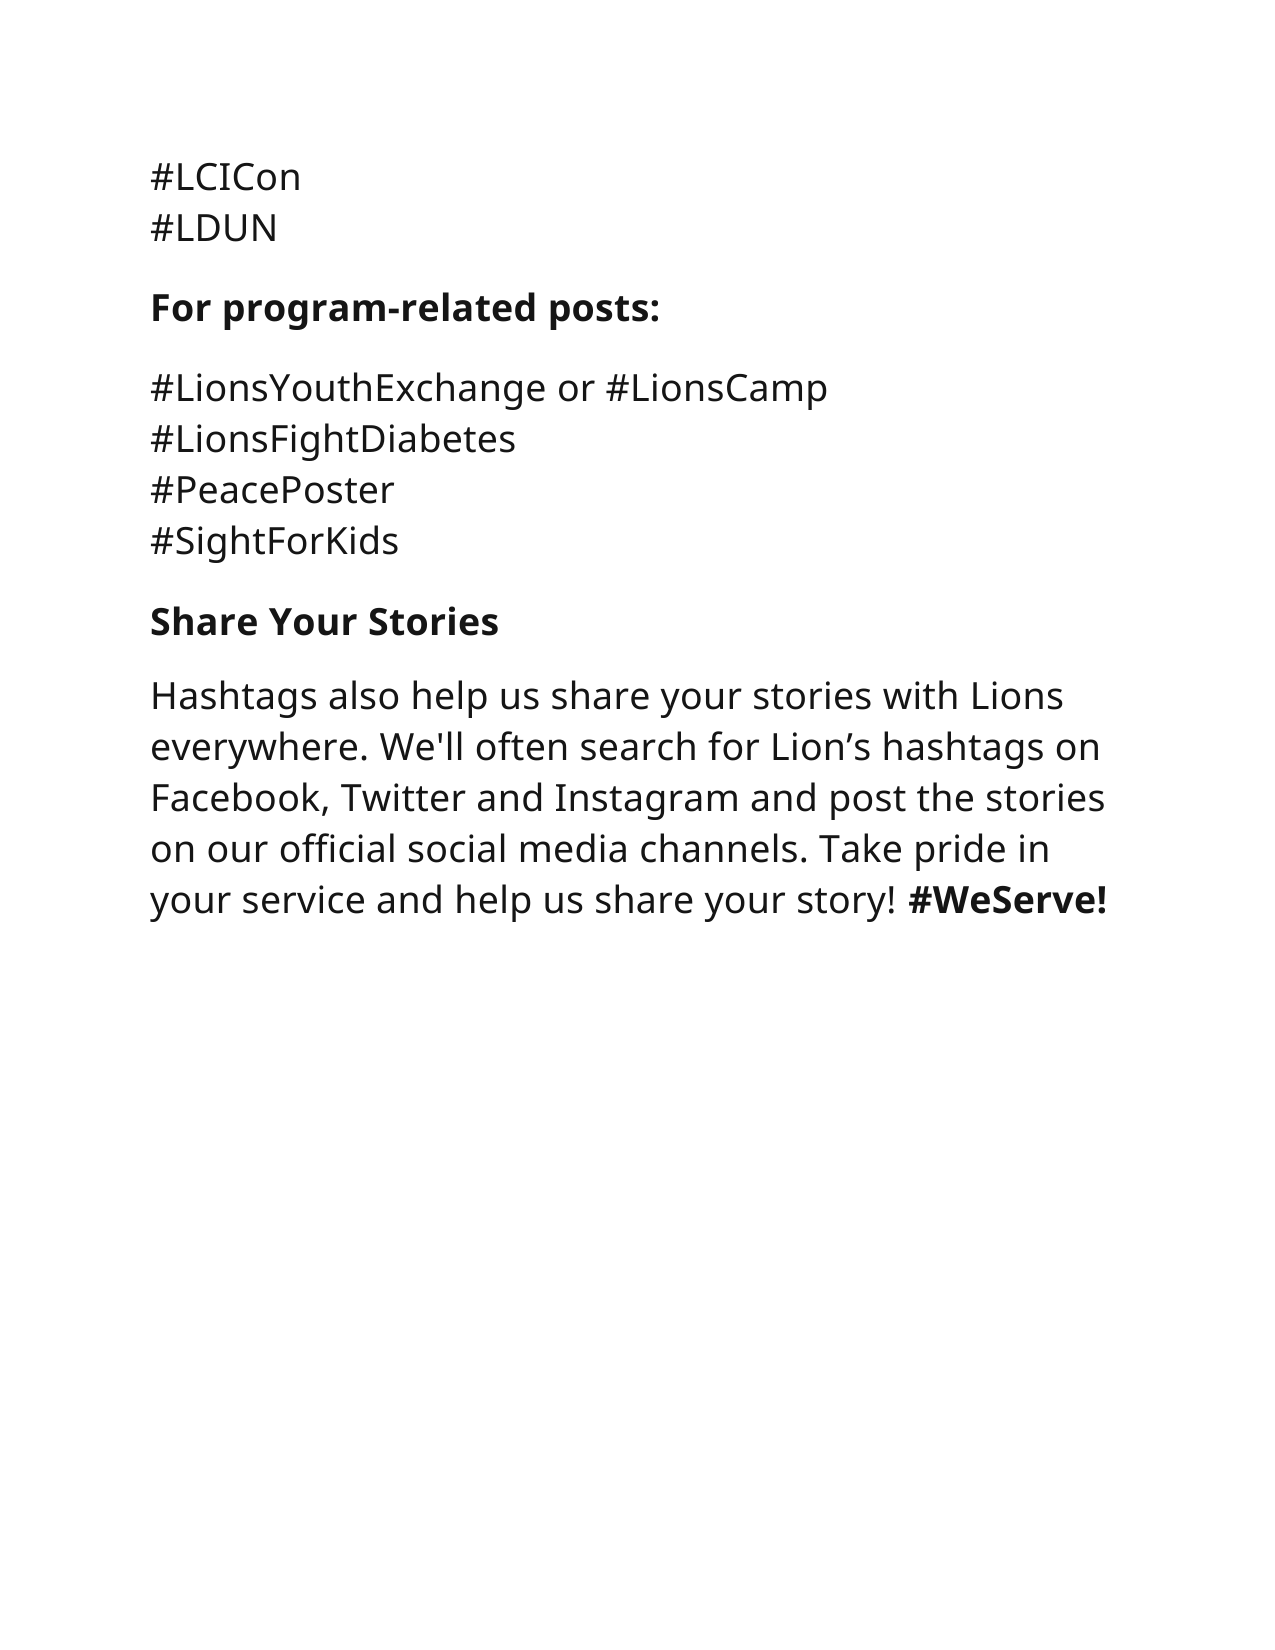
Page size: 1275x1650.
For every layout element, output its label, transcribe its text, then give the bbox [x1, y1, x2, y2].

text #LionsYouthExchange or #LionsCamp #LionsFightDiabetes #PeacePoster #SightForKids [150, 361, 1125, 566]
text #LCICon #LDUN [150, 150, 1125, 252]
text For program-related posts: [150, 281, 1125, 332]
text Share Your Stories [150, 595, 1125, 646]
text Hashtags also help us share your stories with Lions everywhere. We'll often search for Lion’s hashtags on Facebook, Twitter and Instagram and post the stories on our official social media channels. Take pride in your service and help us share your story! #WeServe! [150, 669, 1125, 924]
